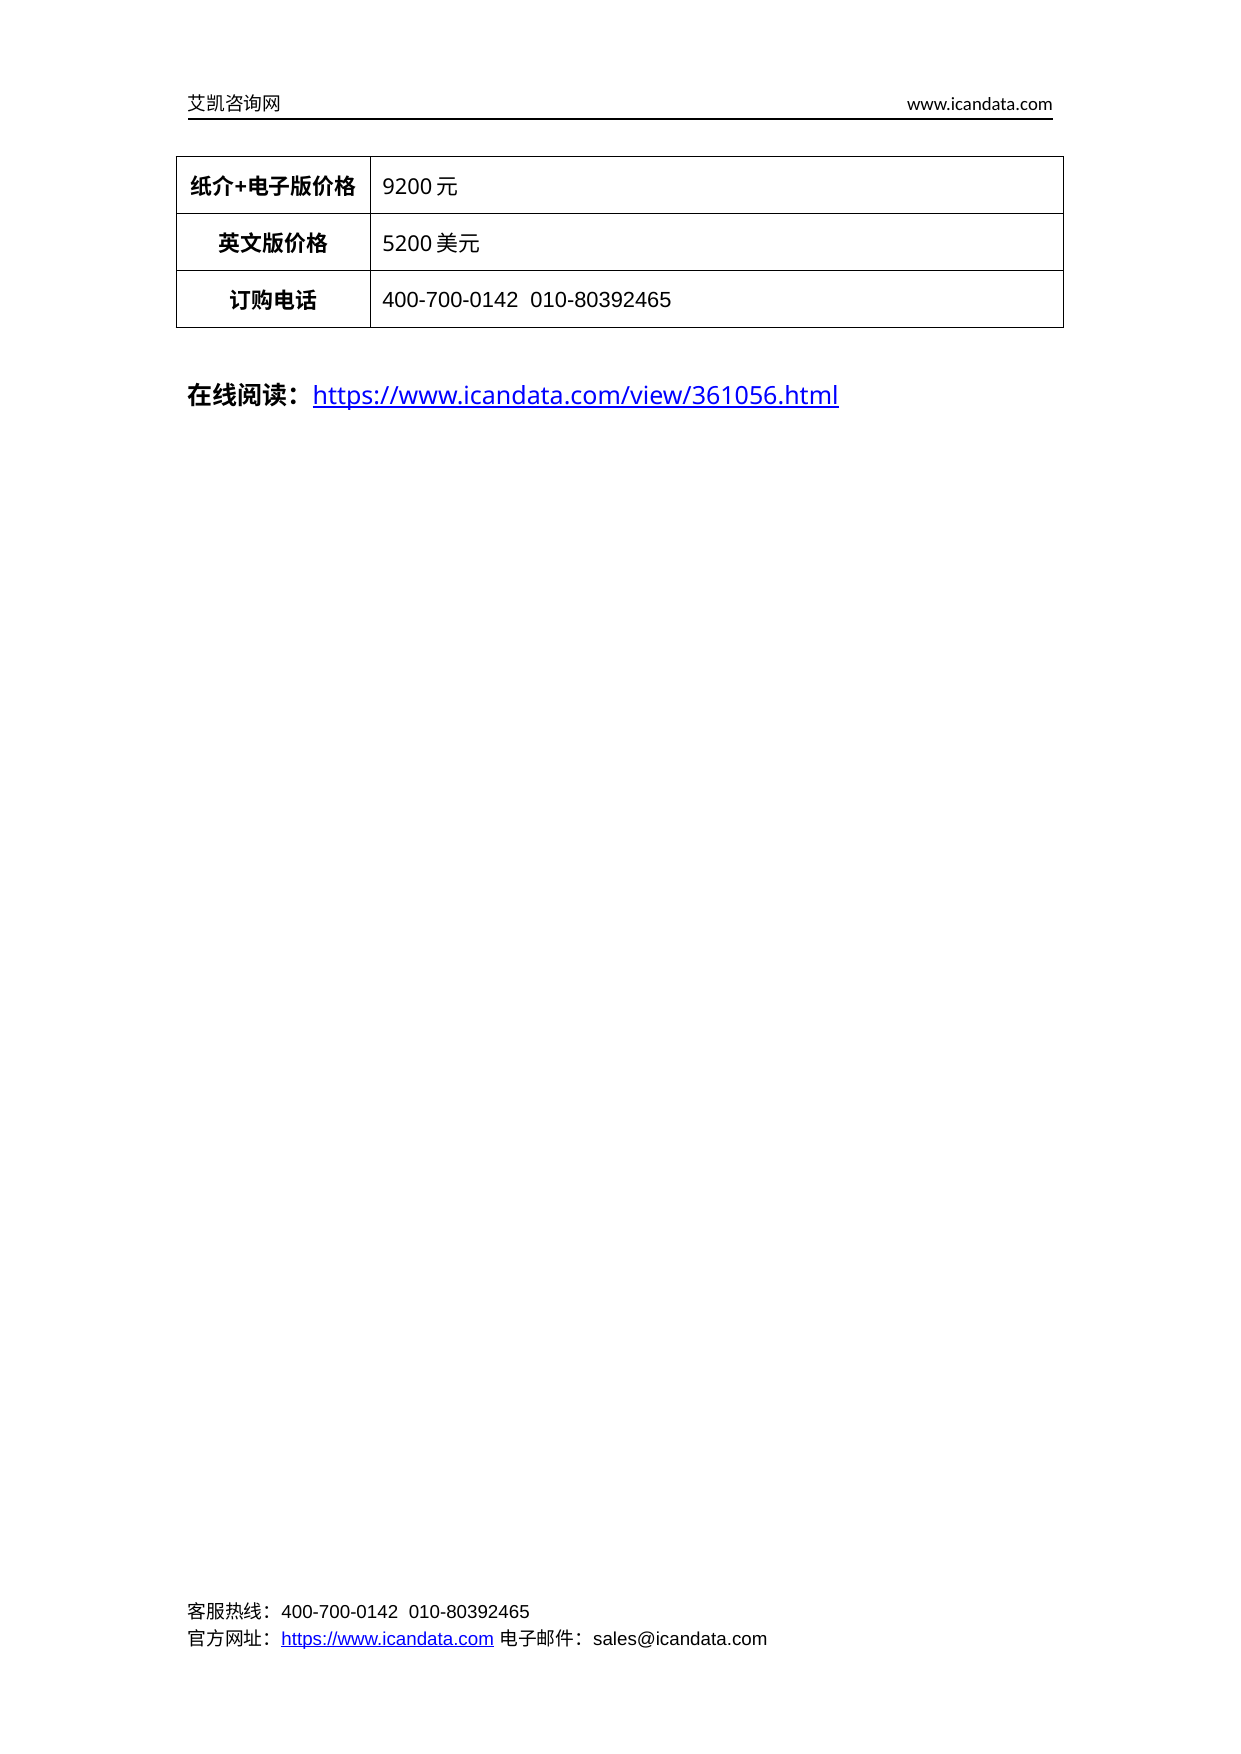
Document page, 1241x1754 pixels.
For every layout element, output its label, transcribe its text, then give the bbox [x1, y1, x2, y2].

table_cell 400-700-0142 010-80392465 [371, 271, 1063, 327]
text 在线阅读：https://www.icandata.com/view/361056.html [187, 361, 1053, 426]
table_cell 英文版价格 [177, 214, 370, 270]
table_cell 订购电话 [177, 271, 370, 327]
table_cell 5200美元 [371, 214, 1063, 270]
table_cell 9200元 [371, 157, 1063, 213]
table_cell 纸介+电子版价格 [177, 157, 370, 213]
